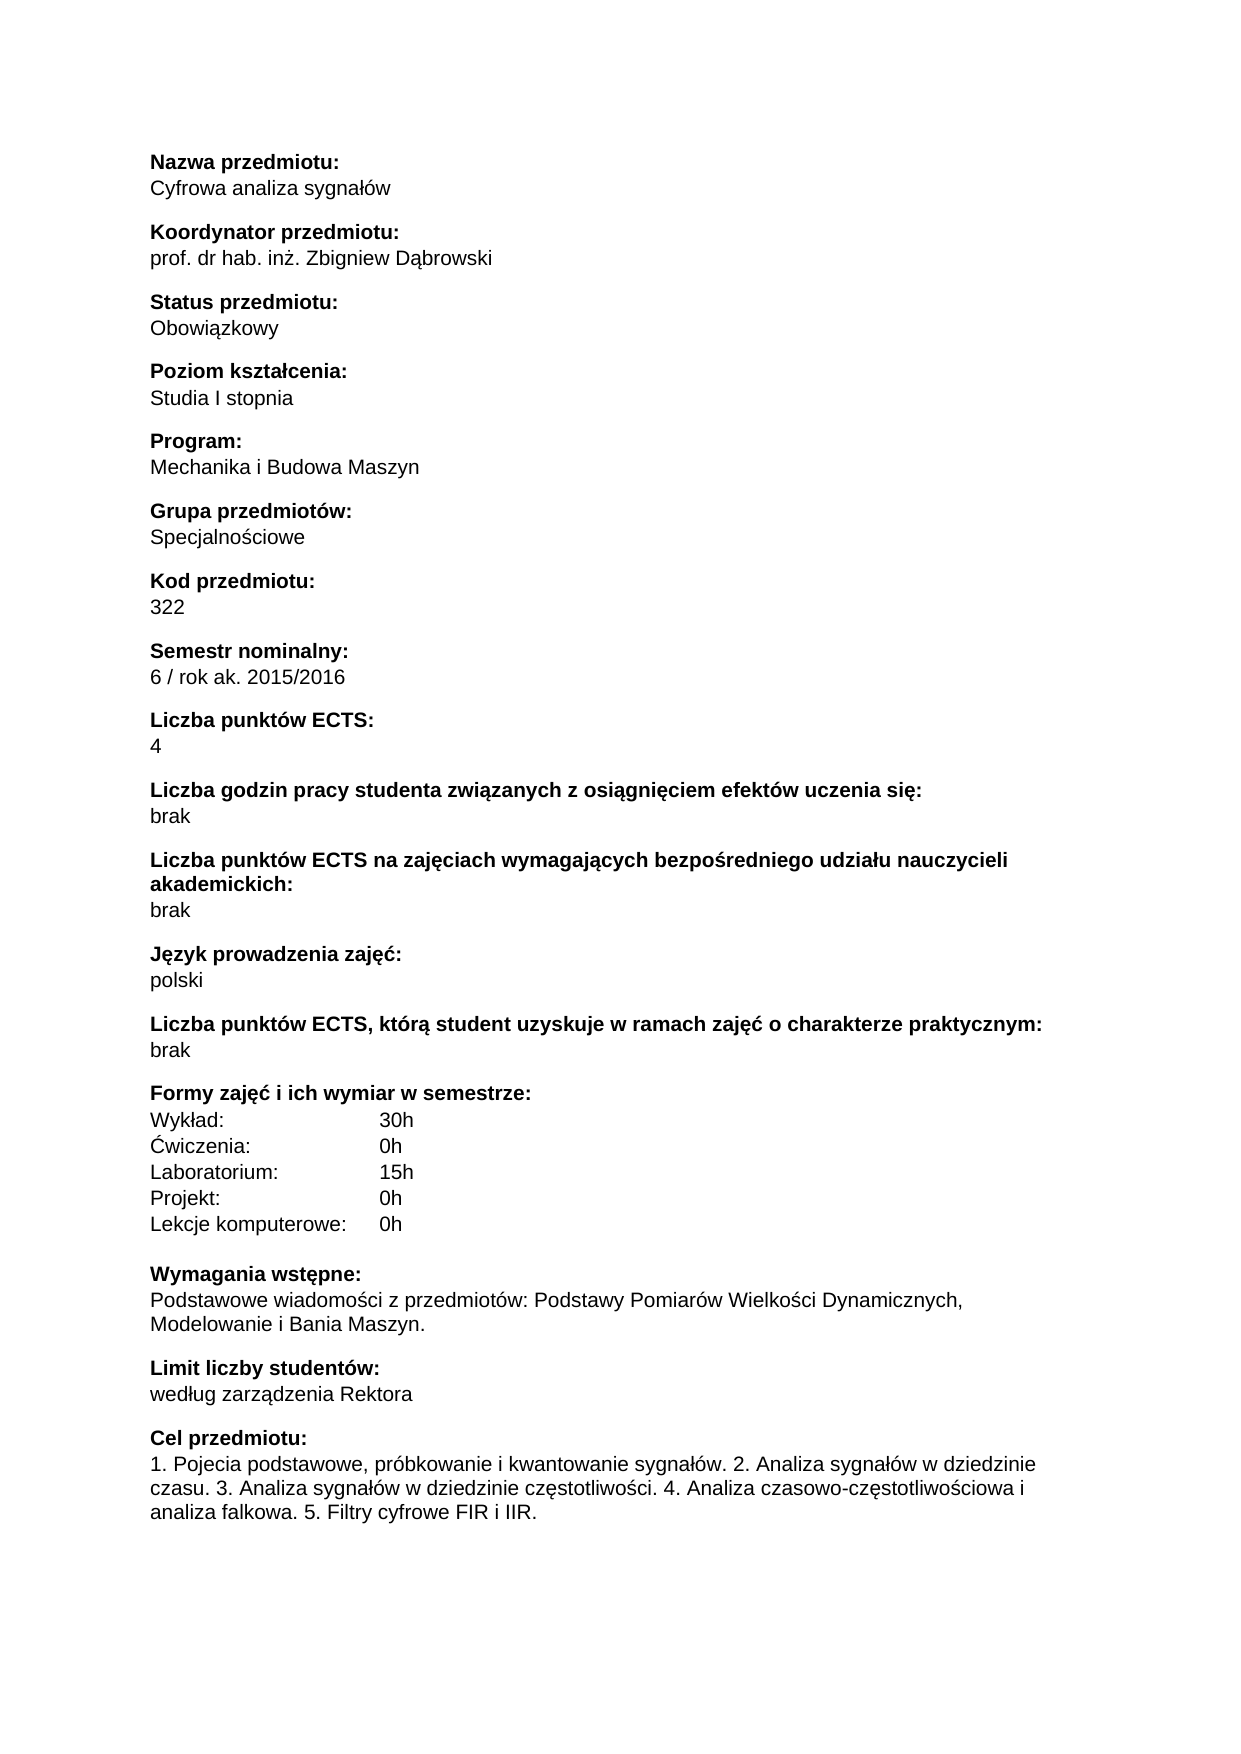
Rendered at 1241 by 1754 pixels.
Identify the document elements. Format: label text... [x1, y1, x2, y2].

text Cyfrowa analiza sygnałów [150, 176, 1090, 200]
text prof. dr hab. inż. Zbigniew Dąbrowski [150, 246, 1090, 270]
table_header Wykład: [140, 1108, 367, 1132]
text Semestr nominalny: [150, 638, 1090, 662]
text brak [150, 804, 1090, 828]
text brak [150, 1037, 1090, 1061]
table_cell 0h [369, 1132, 597, 1158]
text Liczba godzin pracy studenta związanych z osiągnięciem efektów uczenia się: [150, 778, 1090, 802]
text Kod przedmiotu: [150, 569, 1090, 593]
text 6 / rok ak. 2015/2016 [150, 664, 1090, 688]
text Wymagania wstępne: [150, 1262, 1090, 1286]
table_cell Lekcje komputerowe: [140, 1212, 367, 1236]
text 1. Pojecia podstawowe, próbkowanie i kwantowanie sygnałów. 2. Analiza sygnałów w dziedzinie czasu. 3. Analiza sygnałów w dziedzinie częstotliwości. 4. Analiza czasowo-częstotliwościowa i analiza falkowa. 5. Filtry cyfrowe FIR i IIR. [150, 1452, 1090, 1523]
table_cell 0h [369, 1184, 597, 1210]
text Liczba punktów ECTS, którą student uzyskuje w ramach zajęć o charakterze praktycznym: [150, 1011, 1090, 1035]
text Liczba punktów ECTS na zajęciach wymagających bezpośredniego udziału nauczycieli akademickich: [150, 848, 1090, 896]
text Formy zajęć i ich wymiar w semestrze: [150, 1081, 1090, 1105]
text Liczba punktów ECTS: [150, 708, 1090, 732]
text brak [150, 898, 1090, 922]
text Nazwa przedmiotu: [150, 150, 1090, 174]
text 322 [150, 595, 1090, 619]
text Obowiązkowy [150, 316, 1090, 339]
table_cell 0h [369, 1210, 597, 1236]
text Mechanika i Budowa Maszyn [150, 455, 1090, 479]
table_cell Projekt: [140, 1186, 367, 1210]
table_header 30h [369, 1108, 597, 1132]
text Status przedmiotu: [150, 289, 1090, 313]
text Program: [150, 429, 1090, 453]
text Poziom kształcenia: [150, 359, 1090, 383]
text Studia I stopnia [150, 385, 1090, 409]
text Język prowadzenia zajęć: [150, 942, 1090, 966]
text Specjalnościowe [150, 525, 1090, 549]
table_cell Laboratorium: [140, 1160, 367, 1184]
table_cell 15h [369, 1158, 597, 1184]
text 4 [150, 734, 1090, 758]
text Grupa przedmiotów: [150, 499, 1090, 523]
text Podstawowe wiadomości z przedmiotów: Podstawy Pomiarów Wielkości Dynamicznych, Modelowanie i Bania Maszyn. [150, 1288, 1090, 1336]
text polski [150, 968, 1090, 992]
text według zarządzenia Rektora [150, 1382, 1090, 1406]
text Cel przedmiotu: [150, 1426, 1090, 1449]
text Koordynator przedmiotu: [150, 220, 1090, 244]
text Limit liczby studentów: [150, 1356, 1090, 1380]
table_cell Ćwiczenia: [140, 1134, 367, 1158]
